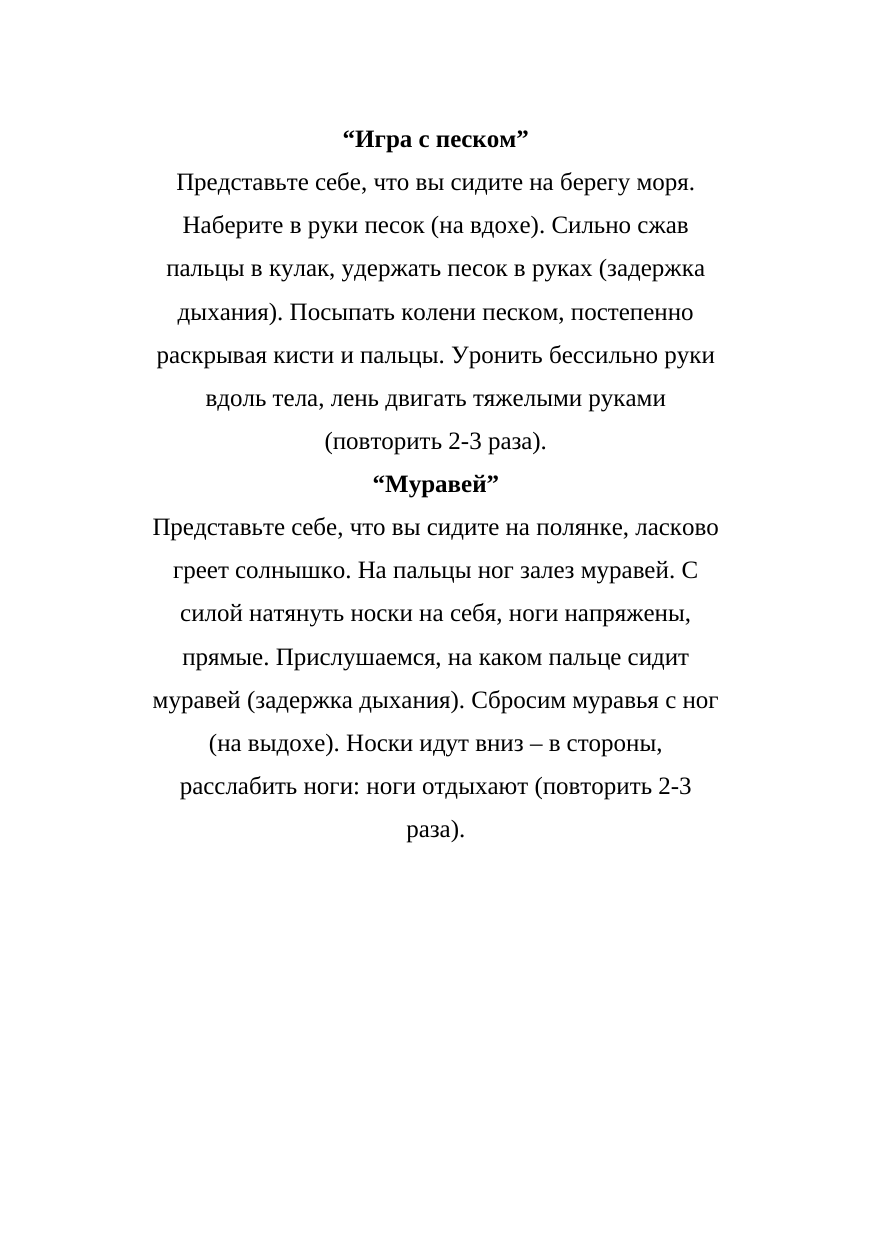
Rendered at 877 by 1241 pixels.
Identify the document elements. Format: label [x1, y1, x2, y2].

table_header [148, 124, 723, 1058]
